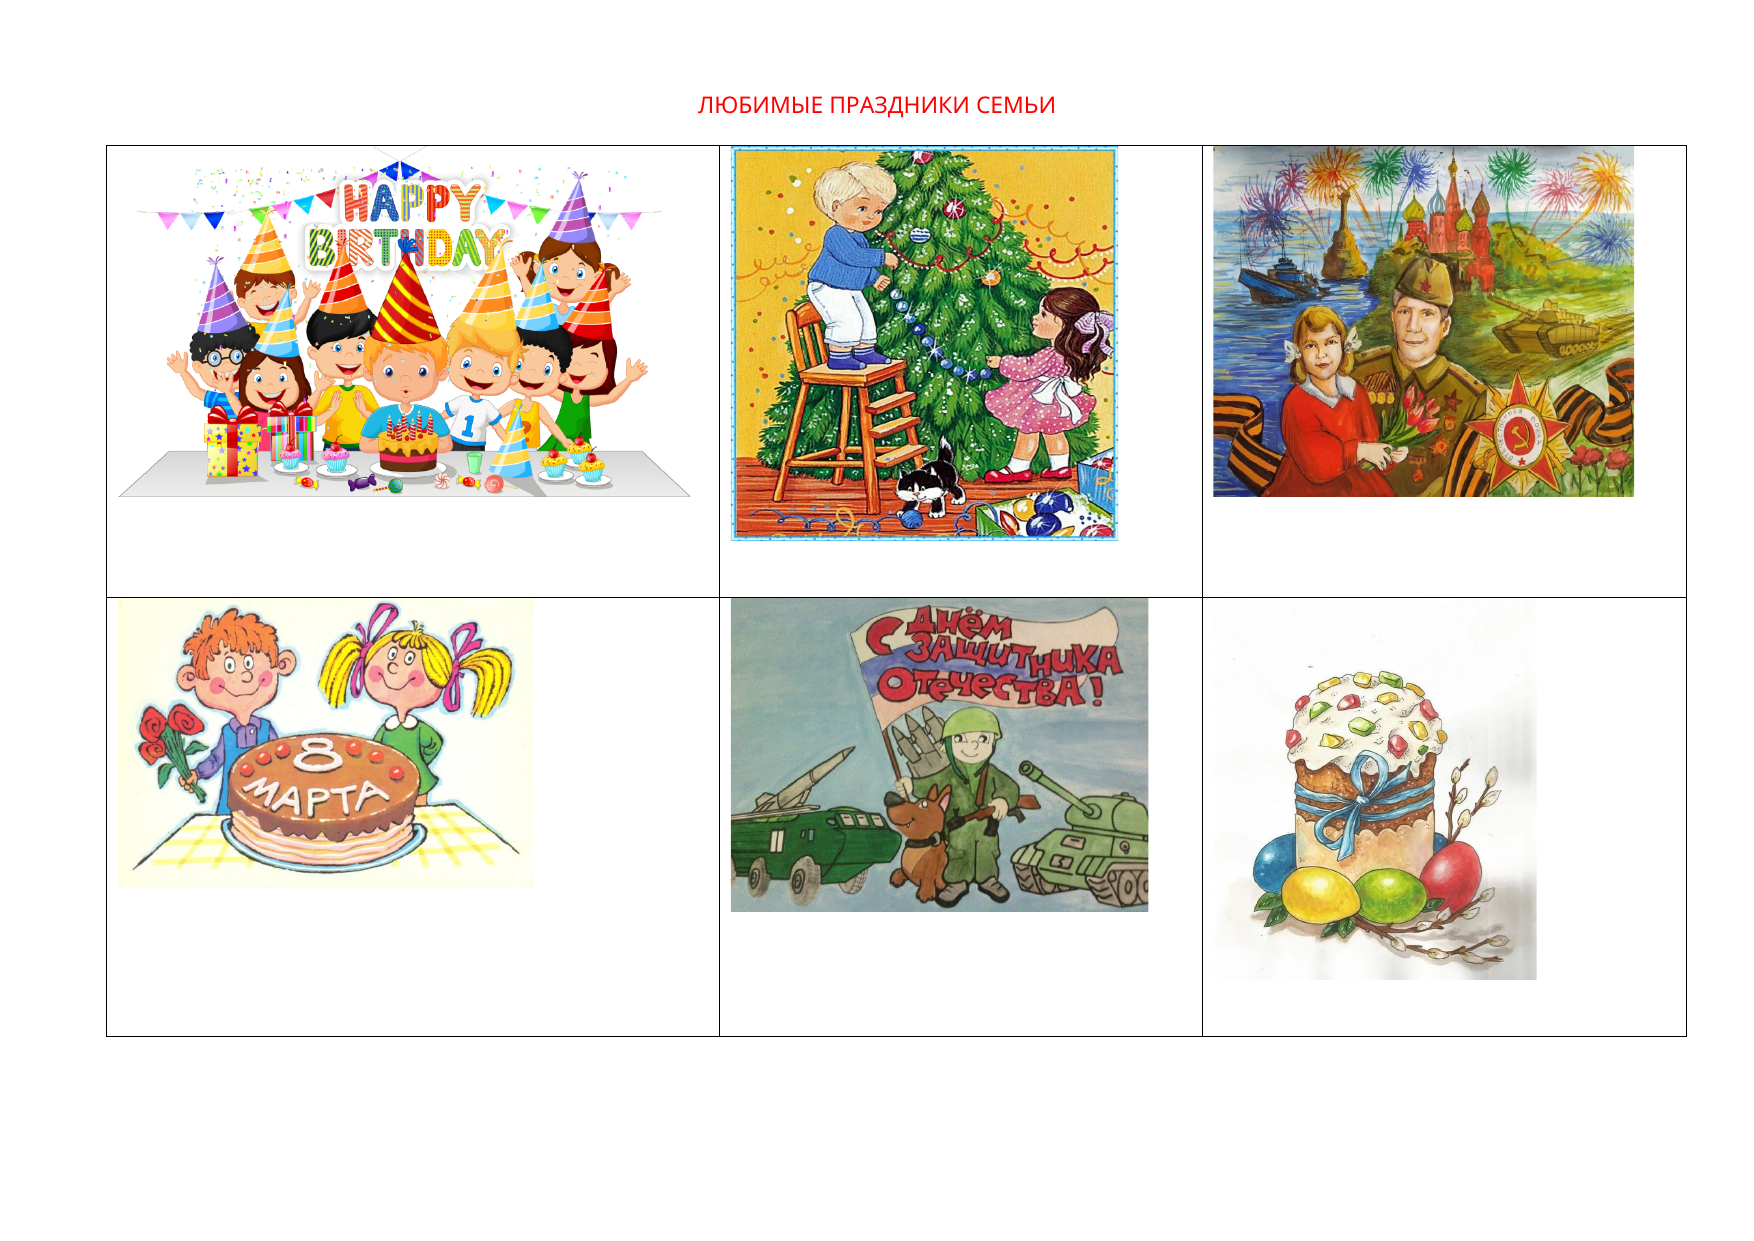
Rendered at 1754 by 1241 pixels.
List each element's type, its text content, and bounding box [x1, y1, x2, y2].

table_cell [1203, 598, 1686, 1036]
text ЛЮБИМЫЕ ПРАЗДНИКИ СЕМЬИ [118, 89, 1636, 120]
picture [118, 598, 534, 888]
table_cell [720, 598, 1202, 1036]
table_header [1203, 146, 1686, 597]
picture [730, 598, 1149, 912]
table_header [107, 146, 719, 597]
picture [118, 146, 690, 497]
picture [730, 146, 1119, 541]
picture [1213, 146, 1635, 497]
table_cell [107, 598, 719, 1036]
table_header [720, 146, 1202, 597]
picture [1213, 598, 1537, 980]
